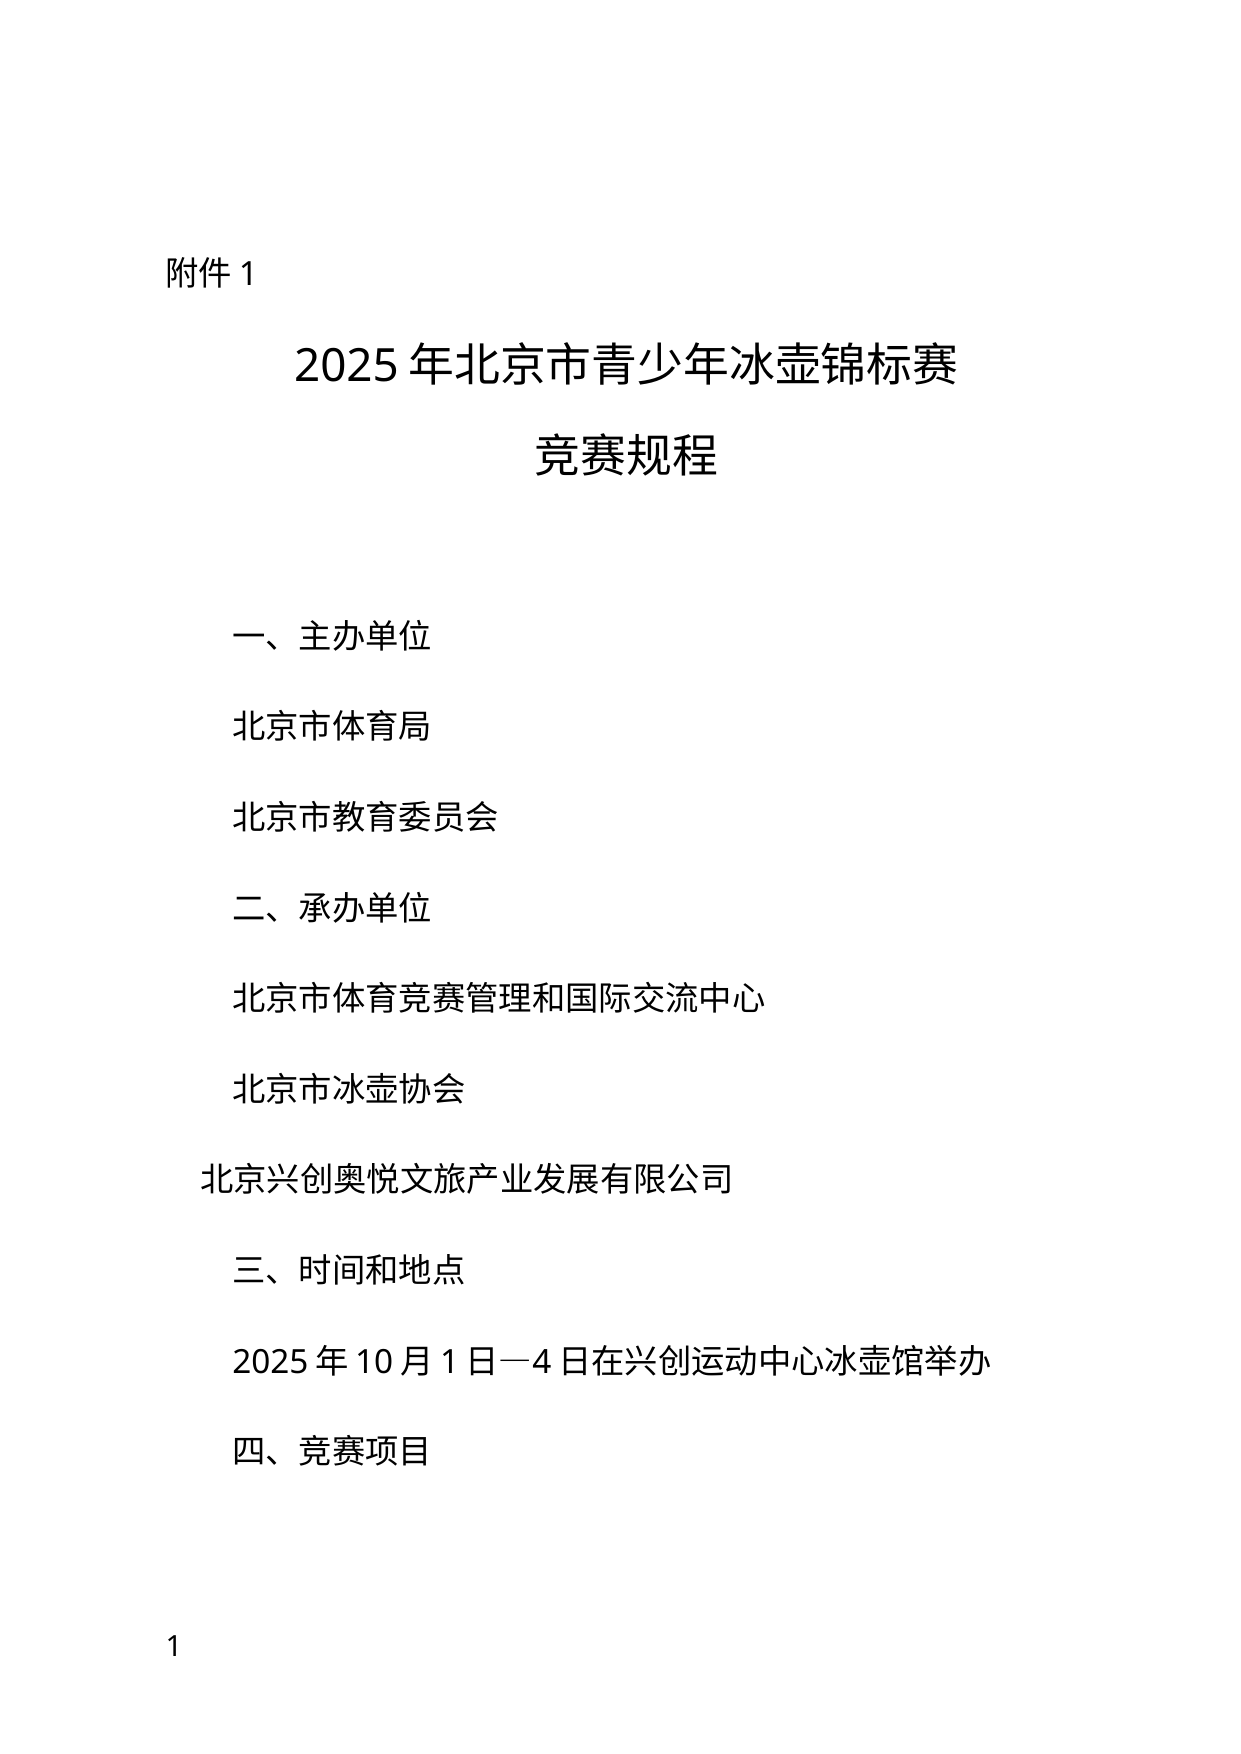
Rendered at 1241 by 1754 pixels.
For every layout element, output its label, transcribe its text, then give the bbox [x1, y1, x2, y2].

text 三、时间和地点 [165, 1223, 1087, 1313]
text 2025年北京市青少年冰壶锦标赛 [165, 316, 1087, 407]
text 附件1 [165, 226, 1087, 316]
text 2025年10月1日—4日在兴创运动中心冰壶馆举办 [165, 1313, 1087, 1404]
text 二、承办单位 [165, 860, 1087, 951]
text 北京市体育竞赛管理和国际交流中心 [165, 951, 1087, 1041]
text 竞赛规程 [165, 407, 1087, 498]
text 北京市体育局 [165, 679, 1087, 769]
text 北京市冰壶协会 [165, 1041, 1087, 1132]
text 北京兴创奥悦文旅产业发展有限公司 [165, 1132, 1087, 1223]
text 一、主办单位 [165, 588, 1087, 679]
text 北京市教育委员会 [165, 769, 1087, 860]
text 四、竞赛项目 [165, 1404, 1087, 1494]
